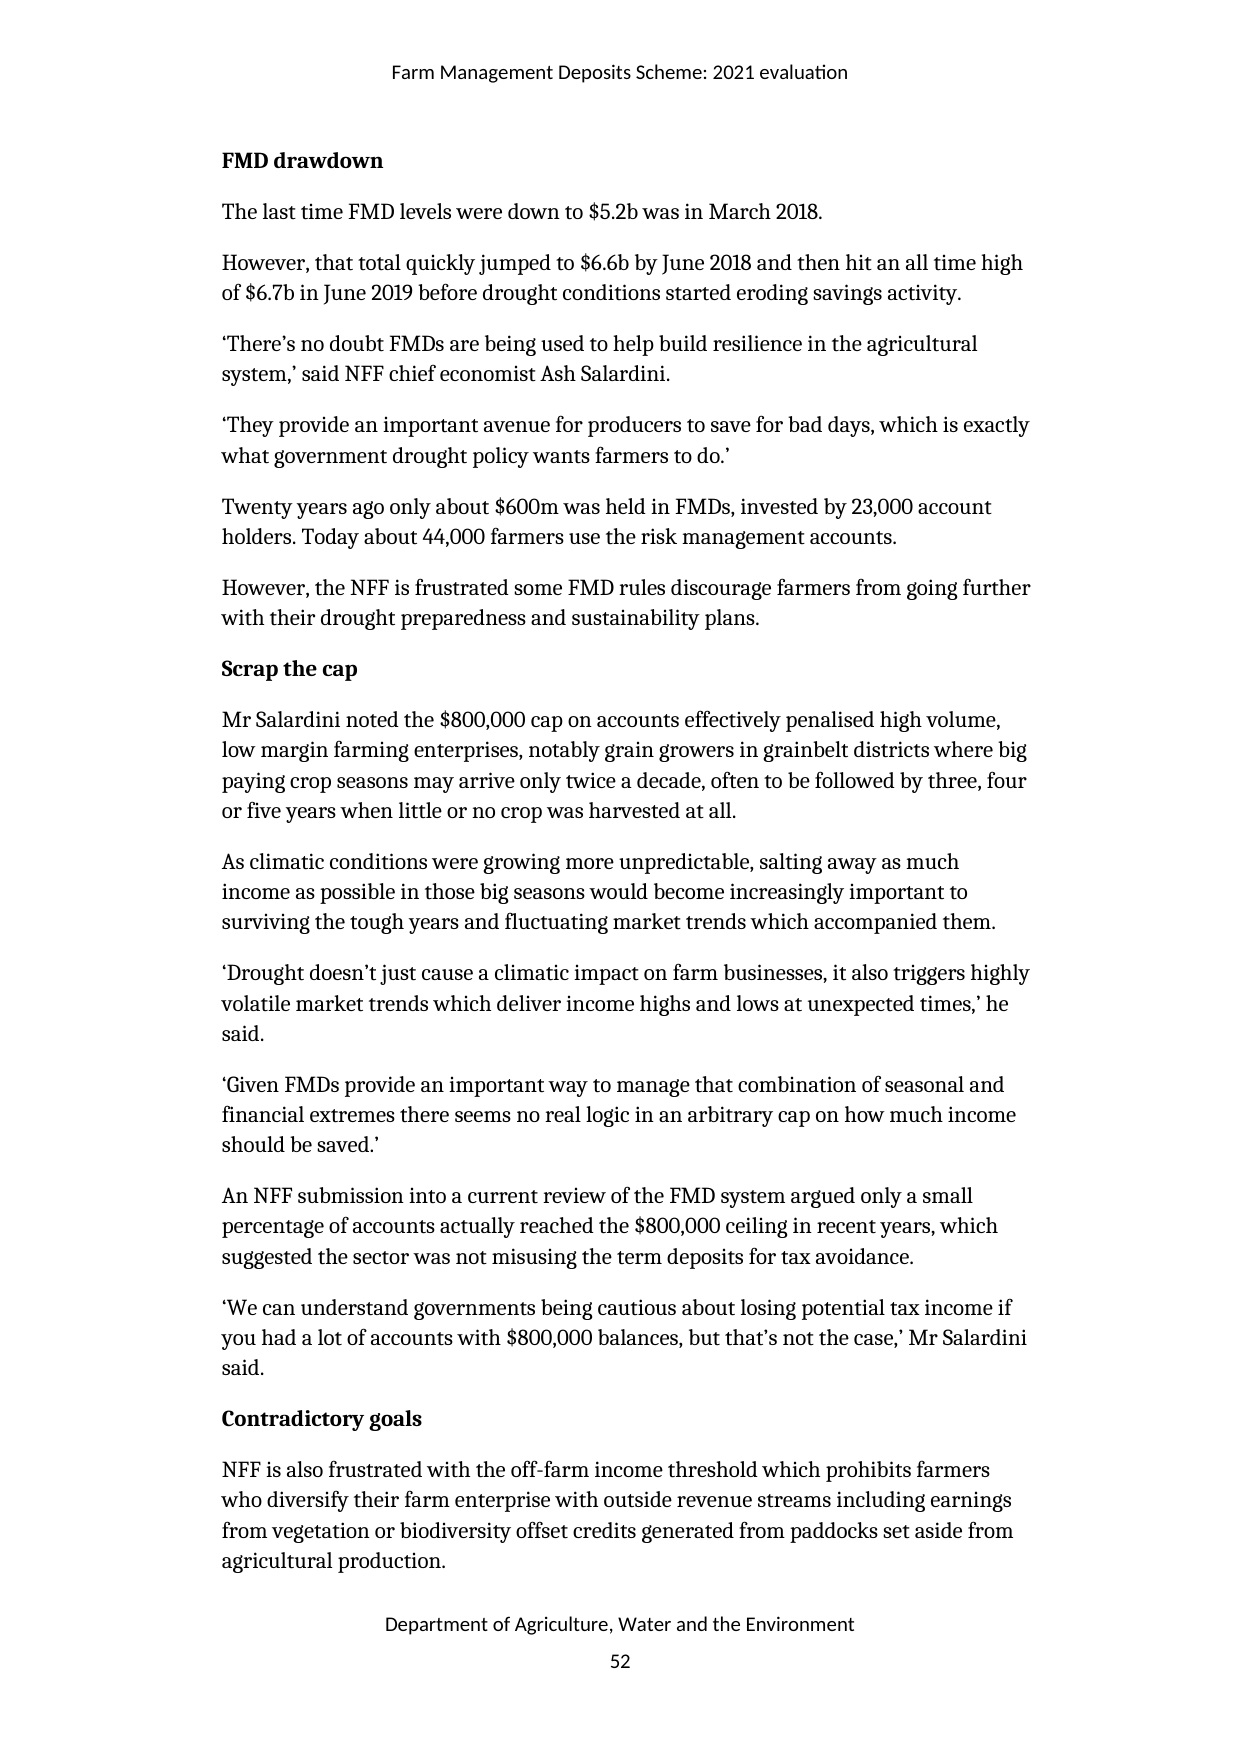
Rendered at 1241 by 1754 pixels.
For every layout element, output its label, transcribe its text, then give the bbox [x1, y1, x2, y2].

text However, the NFF is frustrated some FMD rules discourage farmers from going further with their drought preparedness and sustainability plans. [222, 575, 1033, 631]
text ‘There’s no doubt FMDs are being used to help build resilience in the agricultural system,’ said NFF chief economist Ash Salardini. [222, 331, 1033, 388]
text As climatic conditions were growing more unpredictable, salting away as much income as possible in those big seasons would become increasingly important to surviving the tough years and fluctuating market trends which accompanied them. [222, 849, 1033, 936]
text The last time FMD levels were down to $5.2b was in March 2018. [222, 199, 1033, 225]
text Twenty years ago only about $600m was held in FMDs, invested by 23,000 account holders. Today about 44,000 farmers use the risk management accounts. [222, 493, 1033, 550]
text An NFF submission into a current review of the FMD system argued only a small percentage of accounts actually reached the $800,000 ceiling in recent years, which suggested the sector was not misusing the term deposits for tax avoidance. [222, 1183, 1033, 1270]
text ‘They provide an important avenue for producers to save for bad days, which is exactly what government drought policy wants farmers to do.’ [222, 412, 1033, 469]
text Mr Salardini noted the $800,000 cap on accounts effectively penalised high volume, low margin farming enterprises, notably grain growers in grainbelt districts where big paying crop seasons may arrive only twice a decade, often to be followed by three, four or five years when little or no crop was harvested at all. [222, 707, 1033, 824]
text Scrap the cap [222, 656, 1033, 682]
text However, that total quickly jumped to $6.6b by June 2018 and then hit an all time high of $6.7b in June 2019 before drought conditions started eroding savings activity. [222, 250, 1033, 306]
text ‘Given FMDs provide an important way to manage that combination of seasonal and financial extremes there seems no real logic in an arbitrary cap on how much income should be saved.’ [222, 1072, 1033, 1158]
text NFF is also frustrated with the off-farm income threshold which prohibits farmers who diversify their farm enterprise with outside revenue streams including earnings from vegetation or biodiversity offset credits generated from paddocks set aside from agricultural production. [222, 1457, 1033, 1574]
text ‘We can understand governments being cautious about losing potential tax income if you had a lot of accounts with $800,000 balances, but that’s not the case,’ Mr Salardini said. [222, 1294, 1033, 1381]
text FMD drawdown [222, 148, 1033, 174]
text ‘Drought doesn’t just cause a climatic impact on farm businesses, it also triggers highly volatile market trends which deliver income highs and lows at unexpected times,’ he said. [222, 960, 1033, 1047]
text Contradictory goals [222, 1406, 1033, 1432]
